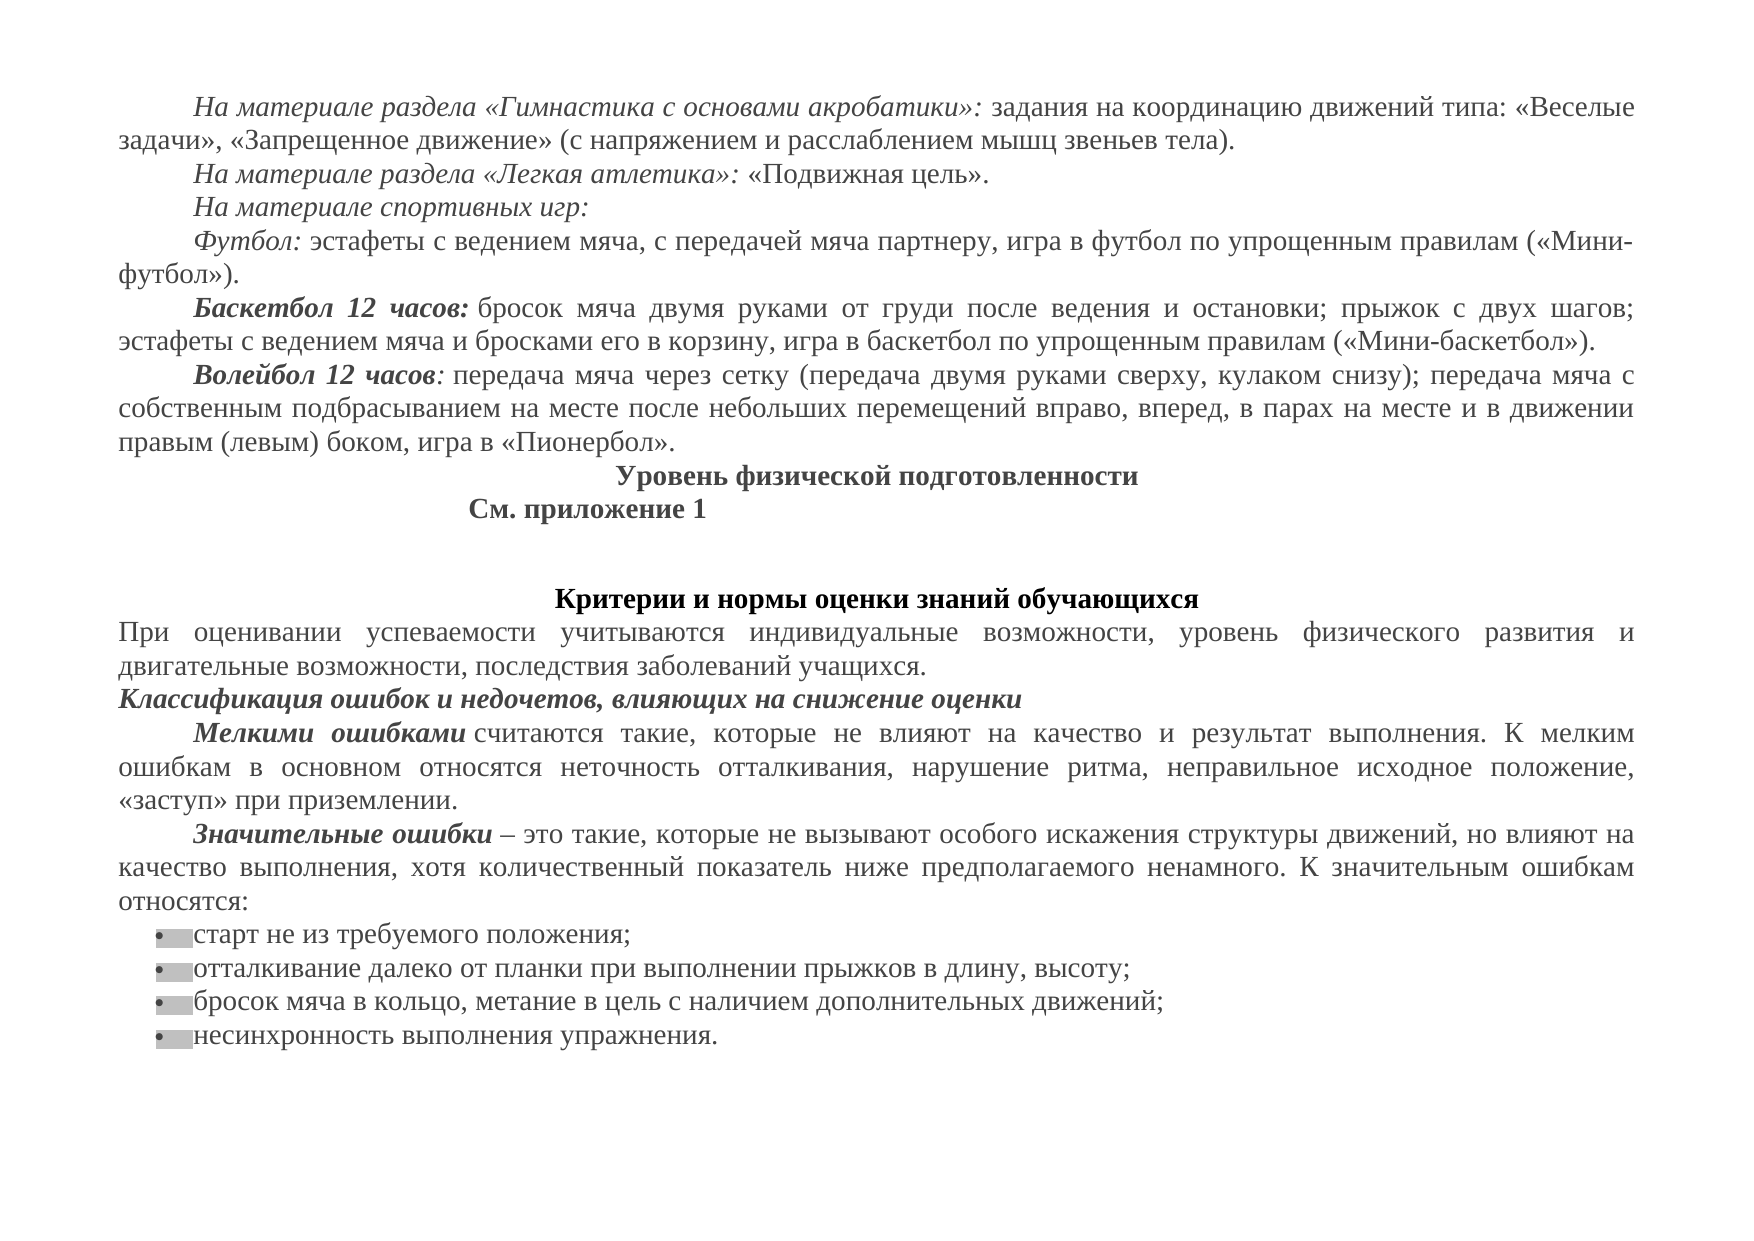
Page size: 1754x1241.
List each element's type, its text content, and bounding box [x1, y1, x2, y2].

text При оценивании успеваемости учитываются индивидуальные возможности, уровень физического развития и двигательные возможности, последствия заболеваний учащихся. [118, 614, 1636, 682]
list старт не из требуемого положения; [156, 916, 1636, 950]
text На материале раздела «Гимнастика с основами акробатики»: задания на координацию движений типа: «Веселые задачи», «Запрещенное движение» (с напряжением и расслаблением мышц звеньев тела). [118, 89, 1636, 156]
text Значительные ошибки – это такие, которые не вызывают особого искажения структуры движений, но влияют на качество выполнения, хотя количественный показатель ниже предполагаемого ненамного. К значительным ошибкам относятся: [118, 816, 1636, 916]
text Мелкими ошибками считаются такие, которые не влияют на качество и результат выполнения. К мелким ошибкам в основном относятся неточность отталкивания, нарушение ритма, неправильное исходное положение, «заступ» при приземлении. [118, 715, 1636, 816]
list отталкивание далеко от планки при выполнении прыжков в длину, высоту; [156, 950, 1636, 983]
text Уровень физической подготовленности [118, 458, 1636, 491]
text Классификация ошибок и недочетов, влияющих на снижение оценки [118, 682, 1636, 715]
list бросок мяча в кольцо, метание в цель с наличием дополнительных движений; [156, 983, 1636, 1017]
text Баскетбол 12 часов: бросок мяча двумя руками от груди после ведения и остановки; прыжок с двух шагов; эстафеты с ведением мяча и бросками его в корзину, игра в баскетбол по упрощенным правилам («Мини-баскетбол»). [118, 290, 1636, 357]
text На материале раздела «Легкая атлетика»: «Подвижная цель». [118, 156, 1636, 189]
text См. приложение 1 [118, 491, 1636, 525]
text Волейбол 12 часов: передача мяча через сетку (передача двумя руками сверху, кулаком снизу); передача мяча с собственным подбрасыванием на месте после небольших перемещений вправо, вперед, в парах на месте и в движении правым (левым) боком, игра в «Пионербол». [118, 357, 1636, 458]
text Футбол: эстафеты с ведением мяча, с передачей мяча партнеру, игра в футбол по упрощенным правилам («Мини-футбол»). [118, 223, 1636, 290]
text На материале спортивных игр: [118, 189, 1636, 223]
list несинхронность выполнения упражнения. [156, 1017, 1636, 1051]
text Критерии и нормы оценки знаний обучающихся [118, 581, 1636, 614]
